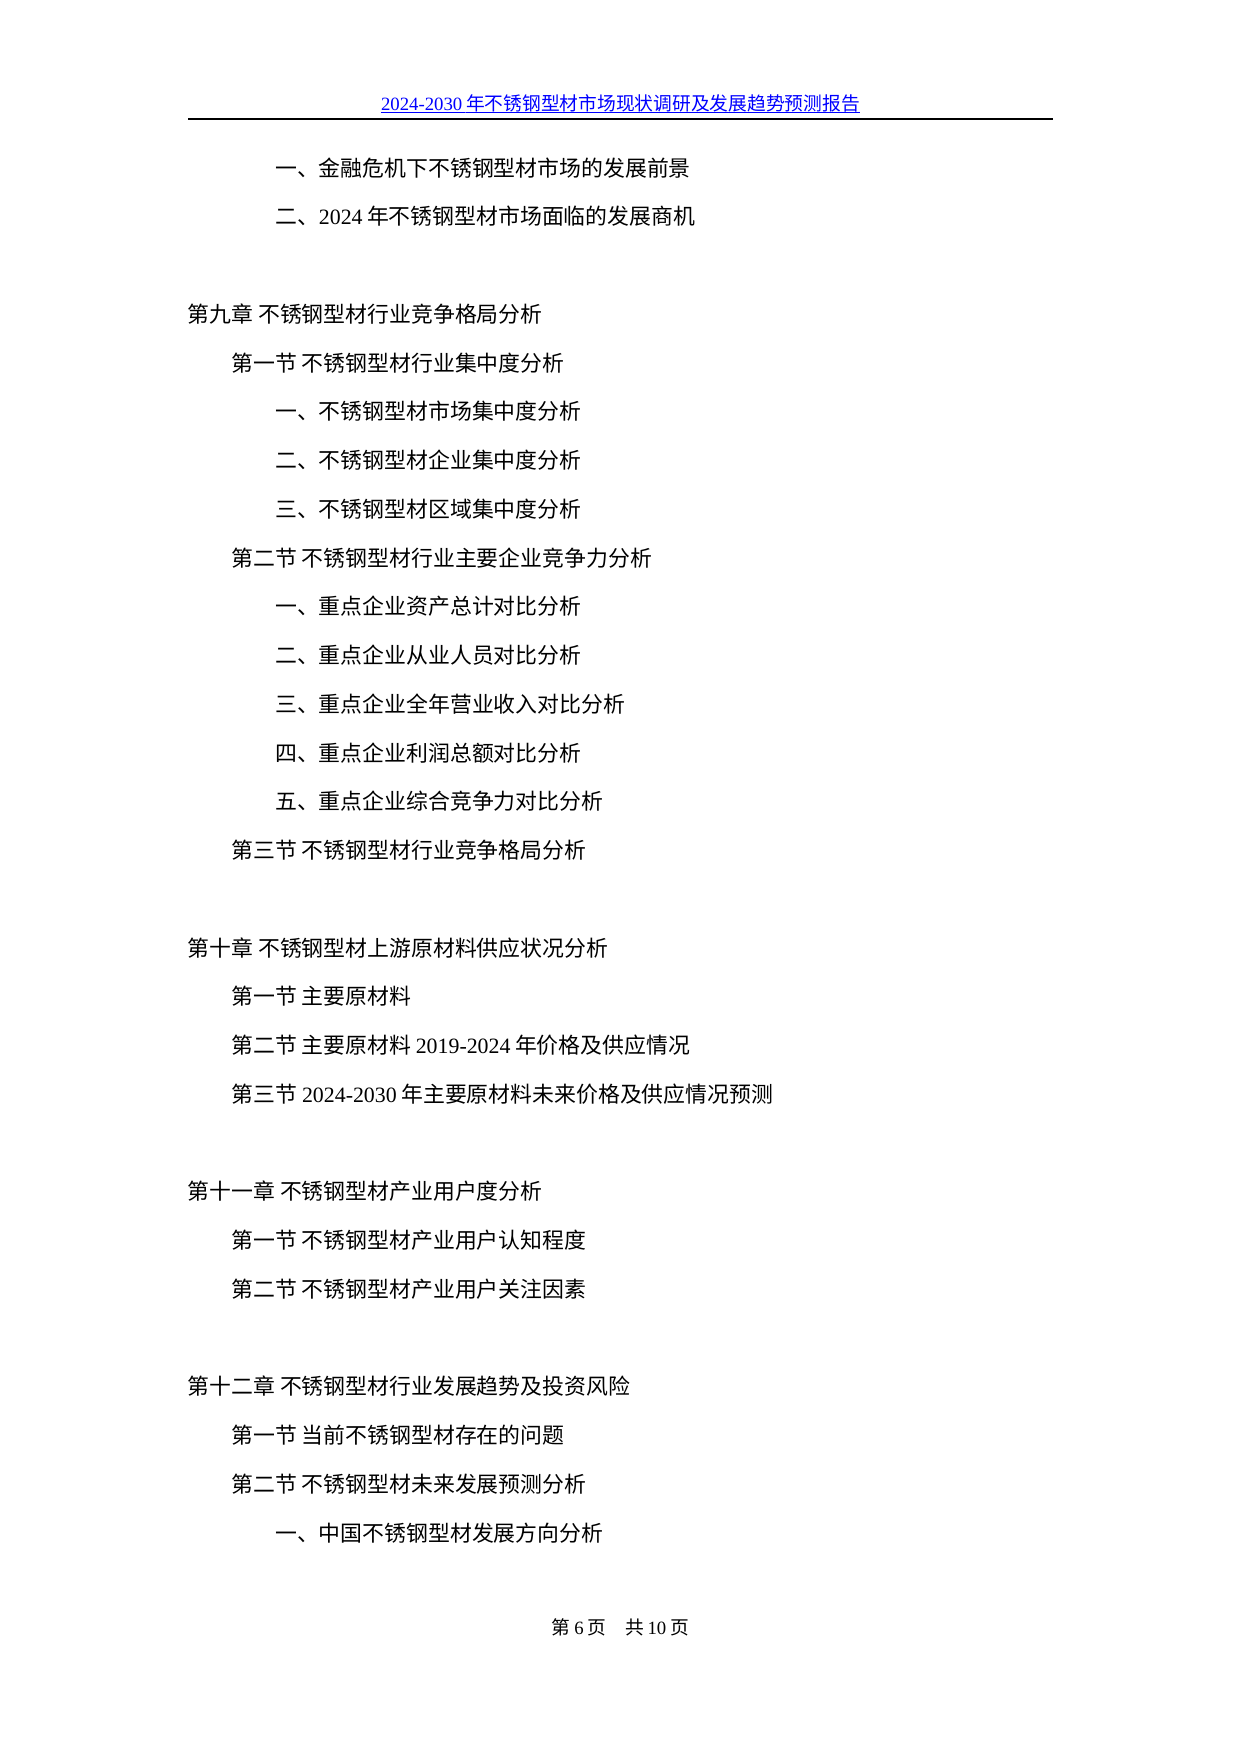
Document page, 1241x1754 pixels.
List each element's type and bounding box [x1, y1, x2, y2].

text [187, 150, 1053, 1548]
